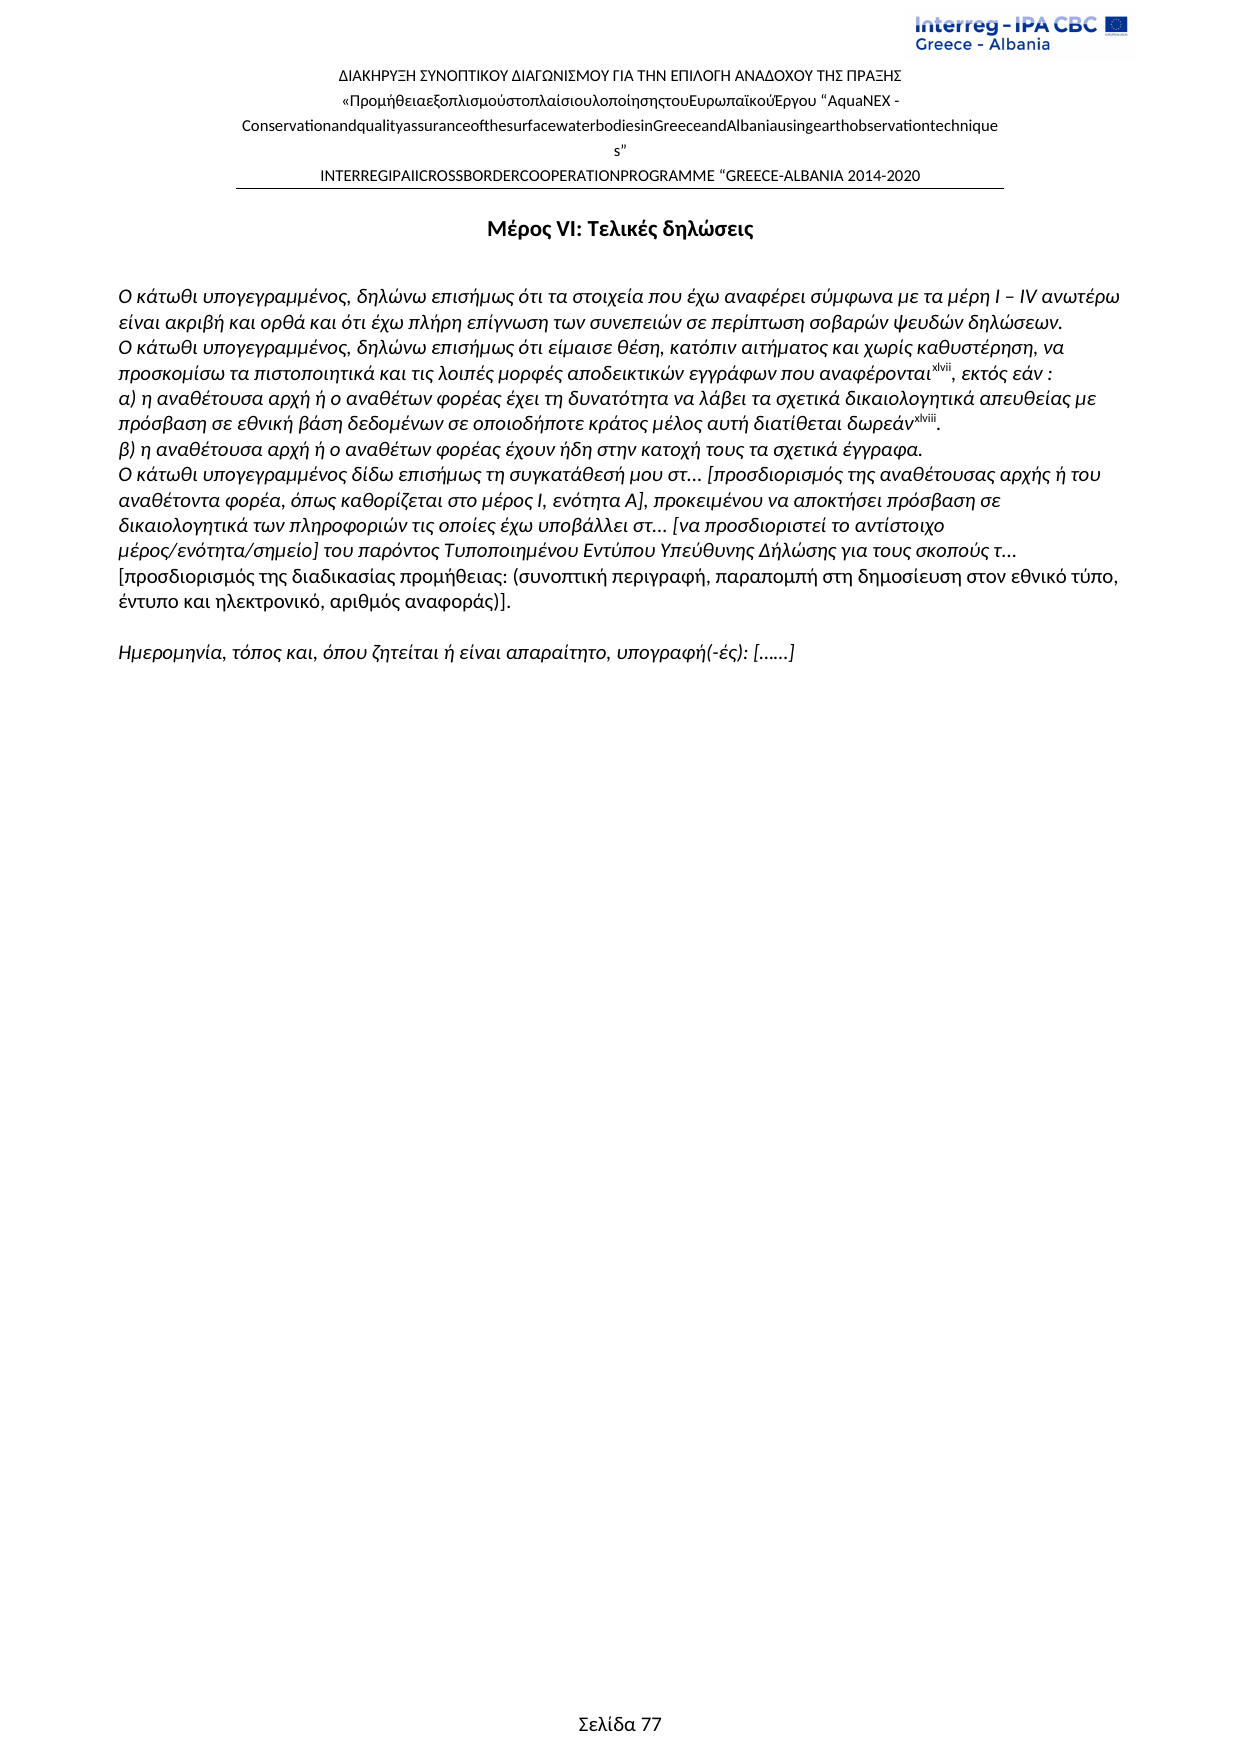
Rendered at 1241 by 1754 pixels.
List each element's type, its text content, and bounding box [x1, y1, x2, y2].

text Μέρος VI: Τελικές δηλώσεις [118, 214, 1122, 242]
text Ο κάτωθι υπογεγραμμένος δίδω επισήμως τη συγκατάθεσή μου στ... [προσδιορισμός της αναθέτουσας αρχής ή του αναθέτοντα φορέα, όπως καθορίζεται στο μέρος Ι, ενότητα Α], προκειμένου να αποκτήσει πρόσβαση σε δικαιολογητικά των πληροφοριών τις οποίες έχω υποβάλλει στ... [να προσδιοριστεί το αντίστοιχο μέρος/ενότητα/σημείο] του παρόντος Τυποποιημένου Εντύπου Υπεύθυνης Δήλώσης για τους σκοπούς τ... [προσδιορισμός της διαδικασίας προμήθειας: (συνοπτική περιγραφή, παραπομπή στη δημοσίευση στον εθνικό τύπο, έντυπο και ηλεκτρονικό, αριθμός αναφοράς)]. [118, 461, 1122, 614]
text α) η αναθέτουσα αρχή ή ο αναθέτων φορέας έχει τη δυνατότητα να λάβει τα σχετικά δικαιολογητικά απευθείας με πρόσβαση σε εθνική βάση δεδομένων σε οποιοδήποτε κράτος μέλος αυτή διατίθεται δωρεάν. [118, 385, 1122, 436]
picture [905, 6, 1138, 61]
text Ημερομηνία, τόπος και, όπου ζητείται ή είναι απαραίτητο, υπογραφή(-ές): [……] [118, 639, 1122, 665]
text Ο κάτωθι υπογεγραμμένος, δηλώνω επισήμως ότι τα στοιχεία που έχω αναφέρει σύμφωνα με τα μέρη Ι – IV ανωτέρω είναι ακριβή και ορθά και ότι έχω πλήρη επίγνωση των συνεπειών σε περίπτωση σοβαρών ψευδών δηλώσεων. [118, 283, 1122, 334]
text β) η αναθέτουσα αρχή ή ο αναθέτων φορέας έχουν ήδη στην κατοχή τους τα σχετικά έγγραφα. [118, 436, 1122, 461]
text Ο κάτωθι υπογεγραμμένος, δηλώνω επισήμως ότι είμαισε θέση, κατόπιν αιτήματος και χωρίς καθυστέρηση, να προσκομίσω τα πιστοποιητικά και τις λοιπές μορφές αποδεικτικών εγγράφων που αναφέρονται, εκτός εάν : [118, 334, 1122, 385]
